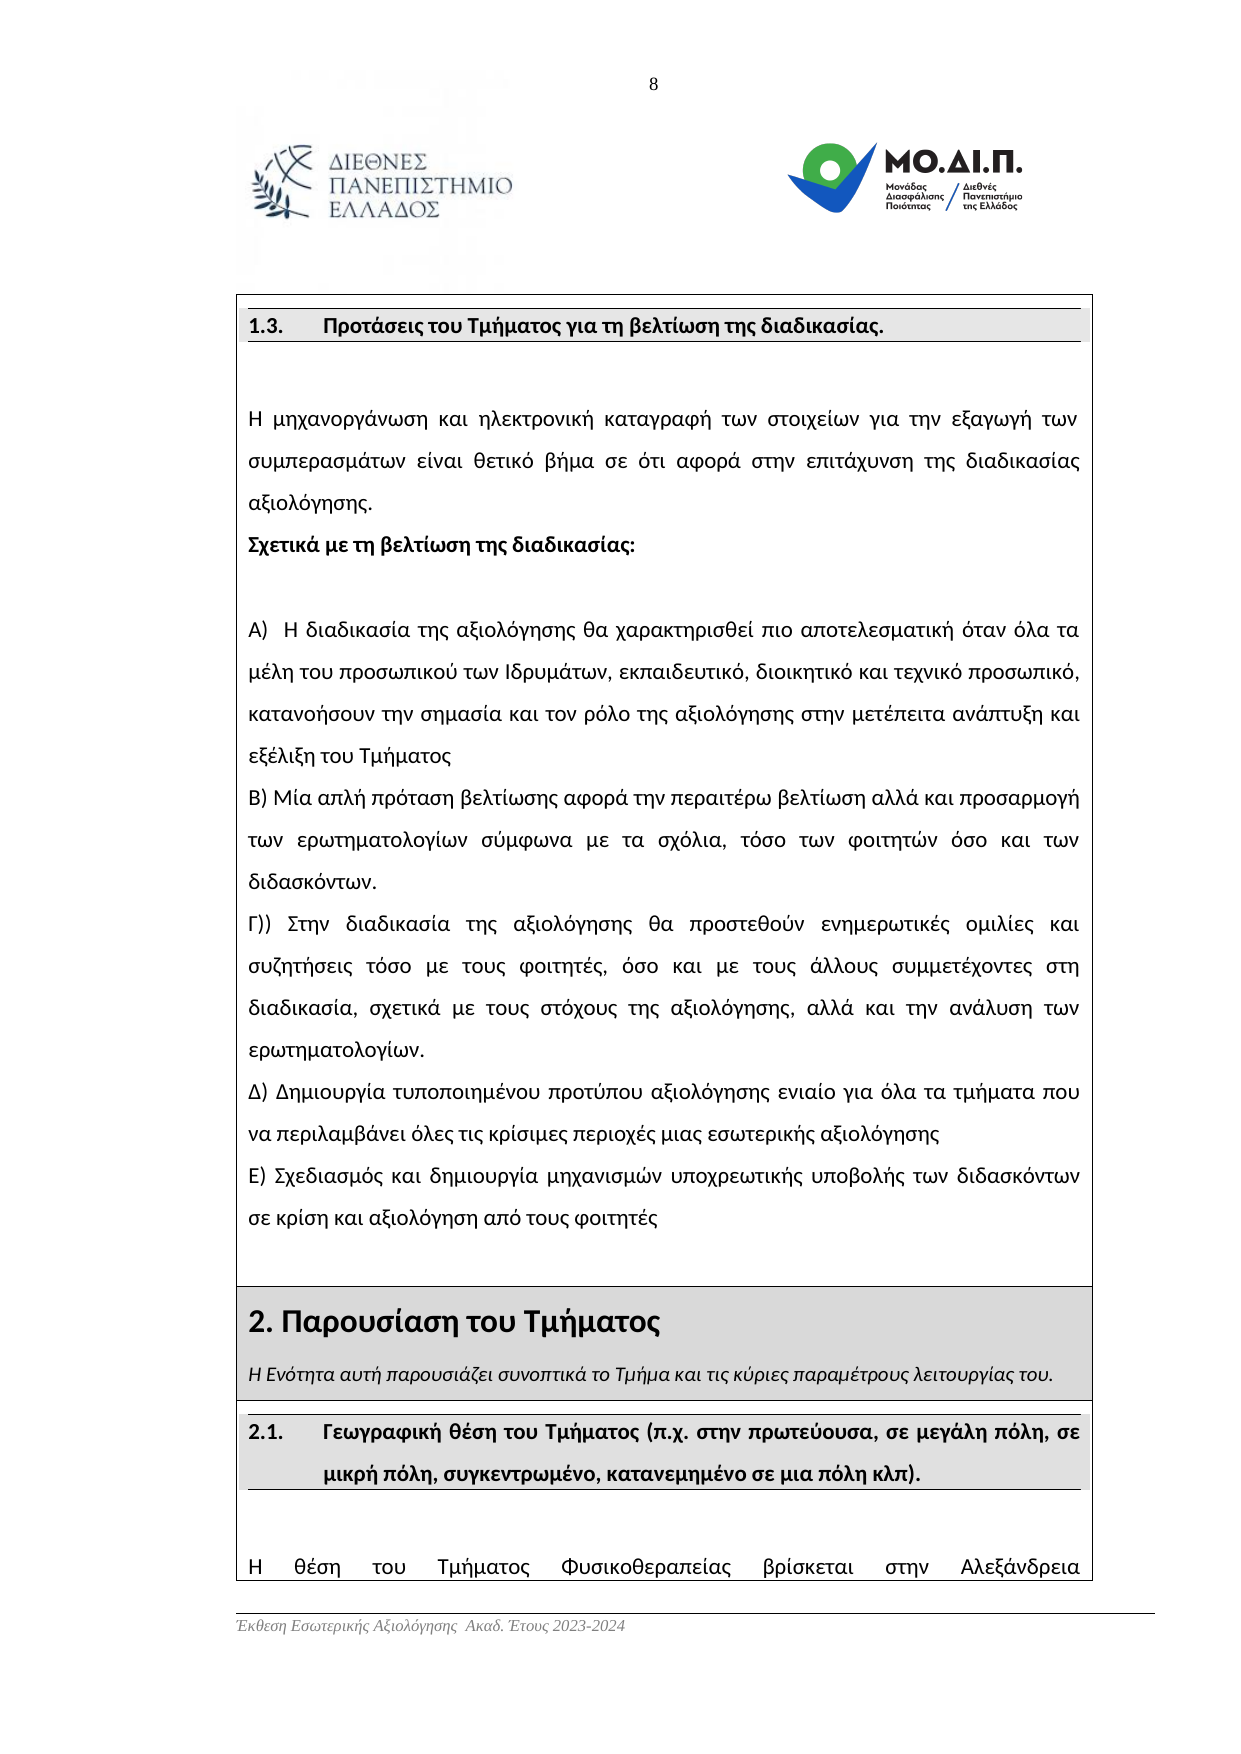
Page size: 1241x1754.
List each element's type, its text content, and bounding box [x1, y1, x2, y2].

table_cell 1.3. Προτάσεις του Τμήματος για τη βελτίωση της διαδικασίας. Η μηχανοργάνωση και ηλεκτρονική καταγραφή των στοιχείων για την εξαγωγή των συμπερασμάτων είναι θετικό βήμα σε ότι αφορά στην επιτάχυνση της διαδικασίας αξιολόγησης. Σχετικά με τη βελτίωση της διαδικασίας: Α) Η διαδικασία της αξιολόγησης θα χαρακτηρισθεί πιο αποτελεσματική όταν όλα τα μέλη του προσωπικού των Ιδρυμάτων, εκπαιδευτικό, διοικητικό και τεχνικό προσωπικό, κατανοήσουν την σημασία και τον ρόλο της αξιολόγησης στην μετέπειτα ανάπτυξη και εξέλιξη του Τμήματος Β) Μία απλή πρόταση βελτίωσης αφορά την περαιτέρω βελτίωση αλλά και προσαρμογή των ερωτηματολογίων σύμφωνα με τα σχόλια, τόσο των φοιτητών όσο και των διδασκόντων. Γ)) Στην διαδικασία της αξιολόγησης θα προστεθούν ενημερωτικές ομιλίες και συζητήσεις τόσο με τους φοιτητές, όσο και με τους άλλους συμμετέχοντες στη διαδικασία, σχετικά με τους στόχους της αξιολόγησης, αλλά και την ανάλυση των ερωτηματολογίων. Δ) Δημιουργία τυποποιημένου προτύπου αξιολόγησης ενιαίο για όλα τα τμήματα που να περιλαμβάνει όλες τις κρίσιμες περιοχές μιας εσωτερικής αξιολόγησης Ε) Σχεδιασμός και δημιουργία μηχανισμών υποχρεωτικής υποβολής των διδασκόντων σε κρίση και αξιολόγηση από τους φοιτητές [237, 295, 1092, 1286]
table_cell 2. Παρουσίαση του Τμήματος Η Ενότητα αυτή παρουσιάζει συνοπτικά το Τμήμα και τις κύριες παραμέτρους λειτουργίας του. [237, 1287, 1092, 1400]
picture [236, 70, 535, 294]
picture [771, 124, 1042, 230]
